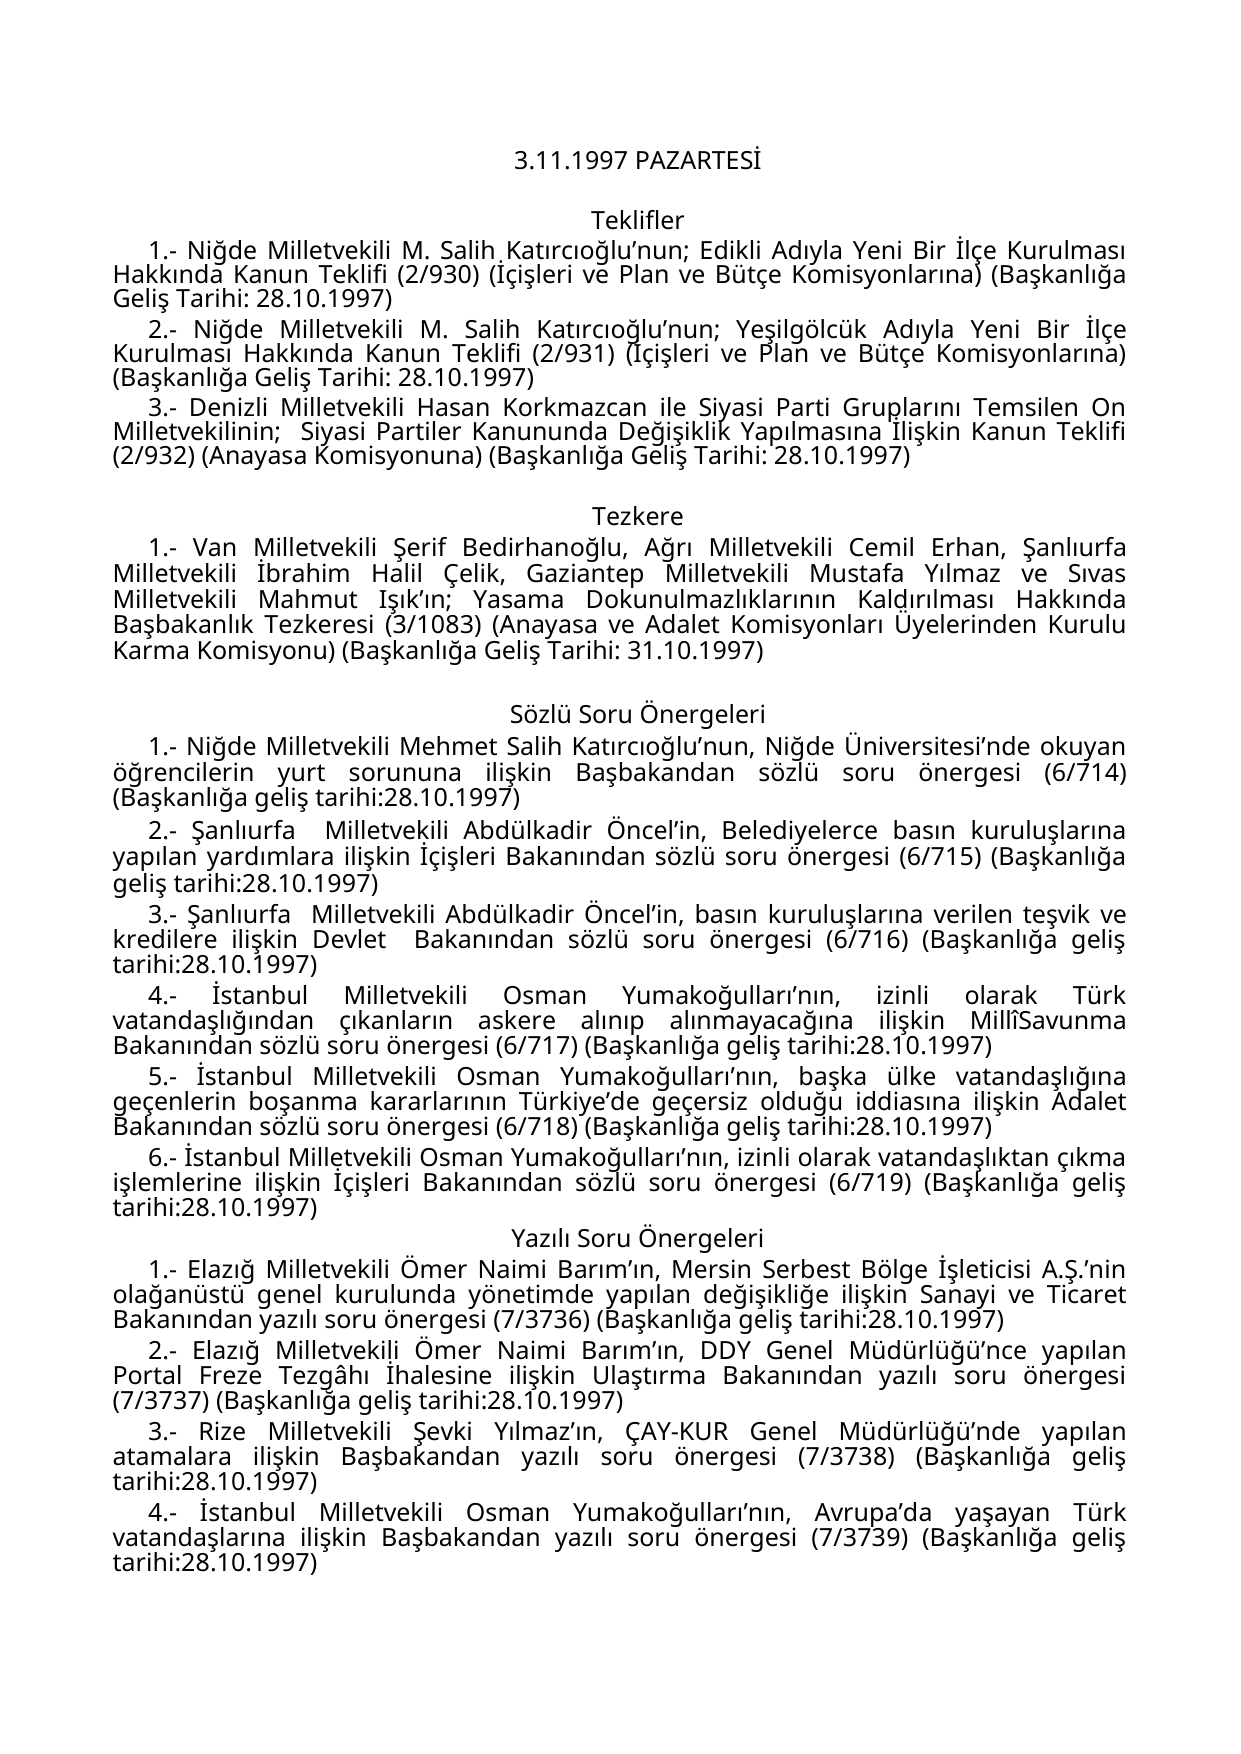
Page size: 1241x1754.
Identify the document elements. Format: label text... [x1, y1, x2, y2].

text 6.- İstanbul Milletvekili Osman Yumakoğulları’nın, izinli olarak vatandaşlıktan çıkma işlemlerine ilişkin İçişleri Bakanından sözlü soru önergesi (6/719) (Başkanlığa geliş tarihi:28.10.1997) [112, 1147, 1128, 1222]
text 1.- Niğde Milletvekili Mehmet Salih Katırcıoğlu’nun, Niğde Üniversitesi’nde okuyan öğrencilerin yurt sorununa ilişkin Başbakandan sözlü soru önergesi (6/714) (Başkanlığa geliş tarihi:28.10.1997) [112, 734, 1128, 812]
text Yazılı Soru Önergeleri [112, 1228, 1128, 1253]
text 3.11.1997 PAZARTESİ [112, 150, 1128, 174]
text 3.- Şanlıurfa Milletvekili Abdülkadir Öncel’in, basın kuruluşlarına verilen teşvik ve kredilere ilişkin Devlet Bakanından sözlü soru önergesi (6/716) (Başkanlığa geliş tarihi:28.10.1997) [112, 904, 1128, 979]
text 2.- Niğde Milletvekili M. Salih Katırcıoğlu’nun; Yeşilgölcük Adıyla Yeni Bir İlçe Kurulması Hakkında Kanun Teklifi (2/931) (İçişleri ve Plan ve Bütçe Komisyonlarına) (Başkanlığa Geliş Tarihi: 28.10.1997) [112, 319, 1128, 391]
text 3.- Denizli Milletvekili Hasan Korkmazcan ile Siyasi Parti Gruplarını Temsilen On Milletvekilinin; Siyasi Partiler Kanununda Değişiklik Yapılmasına İlişkin Kanun Teklifi (2/932) (Anayasa Komisyonuna) (Başkanlığa Geliş Tarihi: 28.10.1997) [112, 397, 1128, 470]
text 1.- Van Milletvekili Şerif Bedirhanoğlu, Ağrı Milletvekili Cemil Erhan, Şanlıurfa Milletvekili İbrahim Halil Çelik, Gaziantep Milletvekili Mustafa Yılmaz ve Sıvas Milletvekili Mahmut Işık’ın; Yasama Dokunulmazlıklarının Kaldırılması Hakkında Başbakanlık Tezkeresi (3/1083) (Anayasa ve Adalet Komisyonları Üyelerinden Kurulu Karma Komisyonu) (Başkanlığa Geliş Tarihi: 31.10.1997) [112, 536, 1128, 665]
text Sözlü Soru Önergeleri [112, 703, 1128, 728]
text 2.- Elazığ Milletvekili Ömer Naimi Barım’ın, DDY Genel Müdürlüğü’nce yapılan Portal Freze Tezgâhı İhalesine ilişkin Ulaştırma Bakanından yazılı soru önergesi (7/3737) (Başkanlığa geliş tarihi:28.10.1997) [112, 1339, 1128, 1414]
text 2.- Şanlıurfa Milletvekili Abdülkadir Öncel’in, Belediyelerce basın kuruluşlarına yapılan yardımlara ilişkin İçişleri Bakanından sözlü soru önergesi (6/715) (Başkanlığa geliş tarihi:28.10.1997) [112, 818, 1128, 898]
text 3.- Rize Milletvekili Şevki Yılmaz’ın, ÇAY-KUR Genel Müdürlüğü’nde yapılan atamalara ilişkin Başbakandan yazılı soru önergesi (7/3738) (Başkanlığa geliş tarihi:28.10.1997) [112, 1420, 1128, 1495]
text 1.- Elazığ Milletvekili Ömer Naimi Barım’ın, Mersin Serbest Bölge İşleticisi A.Ş.’nin olağanüstü genel kurulunda yönetimde yapılan değişikliğe ilişkin Sanayi ve Ticaret Bakanından yazılı soru önergesi (7/3736) (Başkanlığa geliş tarihi:28.10.1997) [112, 1258, 1128, 1333]
text Tezkere [112, 506, 1128, 530]
text 5.- İstanbul Milletvekili Osman Yumakoğulları’nın, başka ülke vatandaşlığına geçenlerin boşanma kararlarının Türkiye’de geçersiz olduğu iddiasına ilişkin Adalet Bakanından sözlü soru önergesi (6/718) (Başkanlığa geliş tarihi:28.10.1997) [112, 1066, 1128, 1141]
text Teklifler [112, 210, 1128, 234]
text 4.- İstanbul Milletvekili Osman Yumakoğulları’nın, Avrupa’da yaşayan Türk vatandaşlarına ilişkin Başbakandan yazılı soru önergesi (7/3739) (Başkanlığa geliş tarihi:28.10.1997) [112, 1501, 1128, 1576]
text 1.- Niğde Milletvekili M. Salih Katırcıoğlu’nun; Edikli Adıyla Yeni Bir İlçe Kurulması Hakkında Kanun Teklifi (2/930) (İçişleri ve Plan ve Bütçe Komisyonlarına) (Başkanlığa Geliş Tarihi: 28.10.1997) [112, 240, 1128, 313]
text 4.- İstanbul Milletvekili Osman Yumakoğulları’nın, izinli olarak Türk vatandaşlığından çıkanların askere alınıp alınmayacağına ilişkin MillîSavunma Bakanından sözlü soru önergesi (6/717) (Başkanlığa geliş tarihi:28.10.1997) [112, 985, 1128, 1060]
